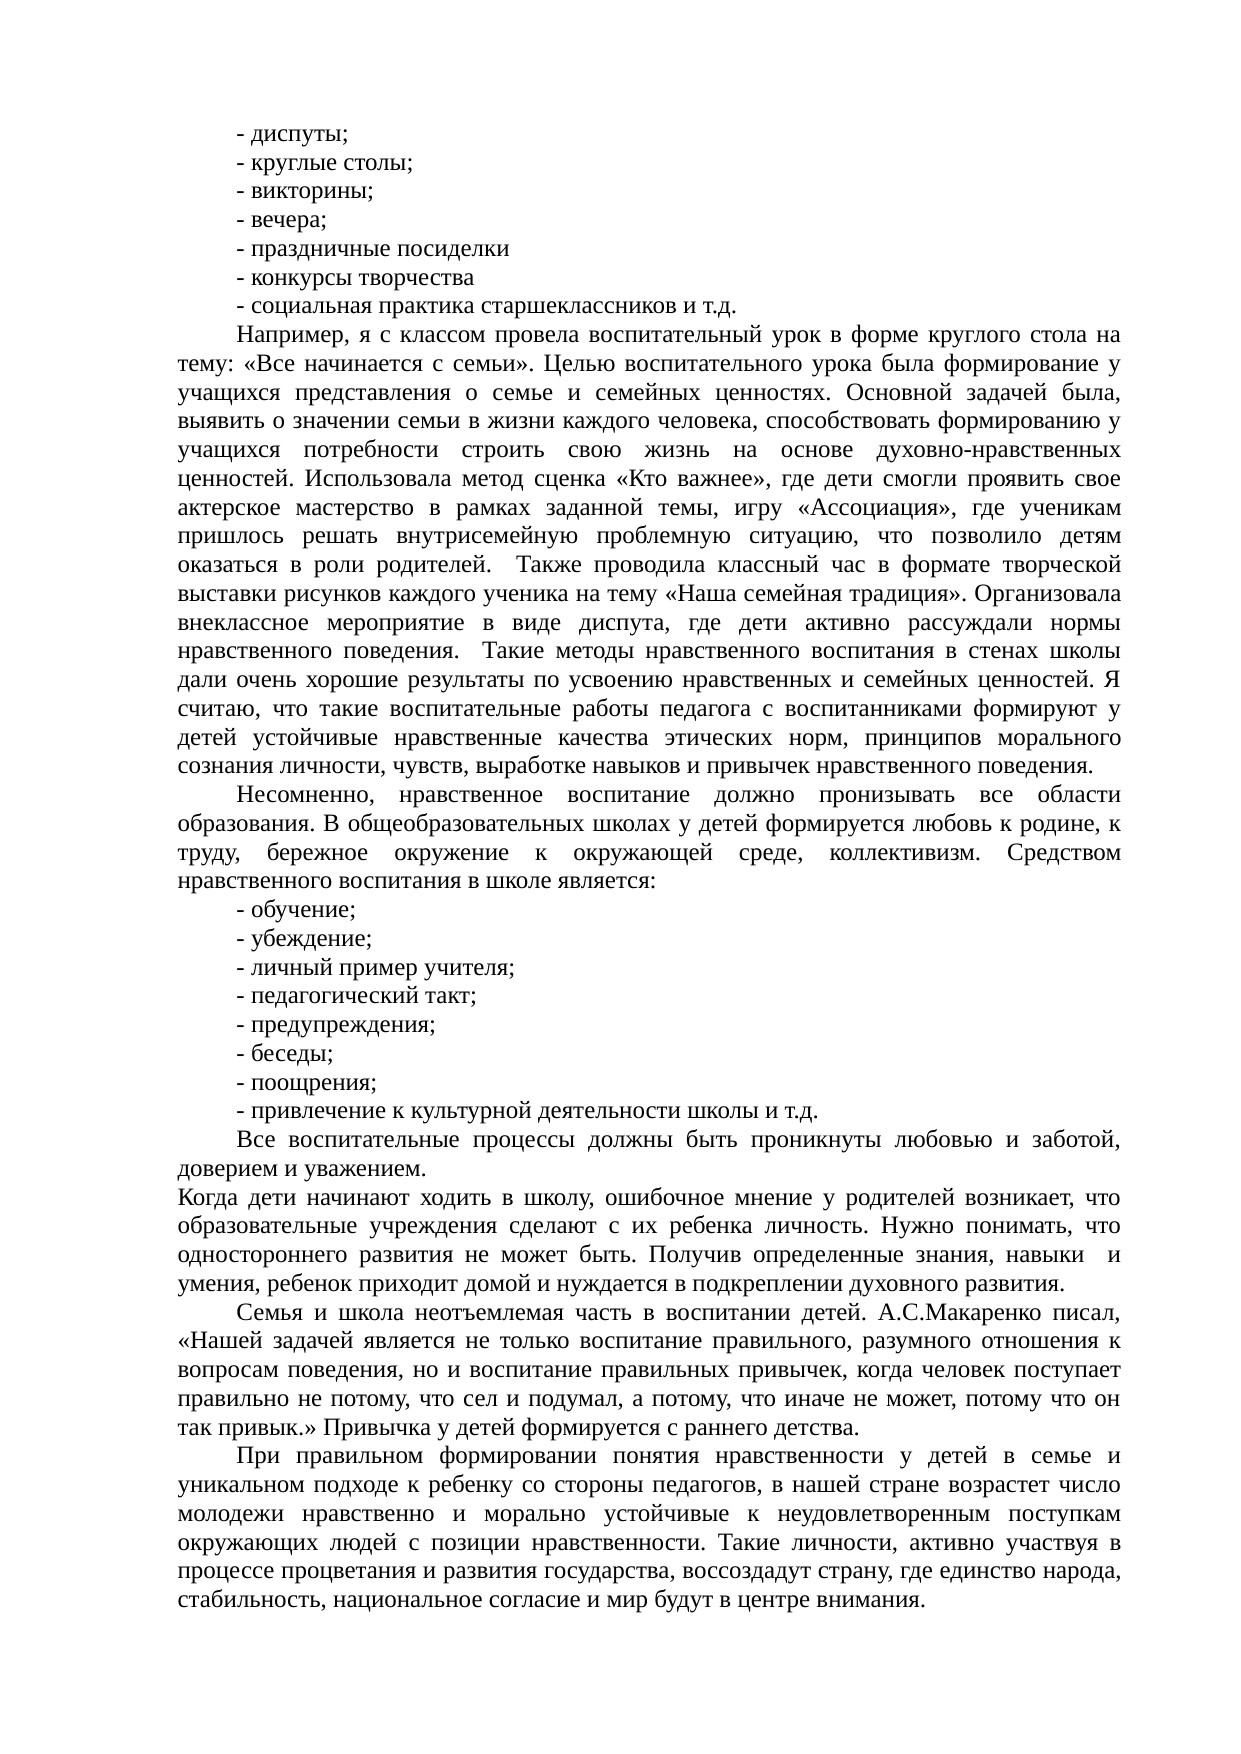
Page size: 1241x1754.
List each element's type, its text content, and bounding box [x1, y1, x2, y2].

text При правильном формировании понятия нравственности у детей в семье и уникальном подходе к ребенку со стороны педагогов, в нашей стране возрастет число молодежи нравственно и морально устойчивые к неудовлетворенным поступкам окружающих людей с позиции нравственности. Такие личности, активно участвуя в процессе процветания и развития государства, воссоздадут страну, где единство народа, стабильность, национальное согласие и мир будут в центре внимания. [177, 1441, 1122, 1613]
text Семья и школа неотъемлемая часть в воспитании детей. А.С.Макаренко писал, «Нашей задачей является не только воспитание правильного, разумного отношения к вопросам поведения, но и воспитание правильных привычек, когда человек поступает правильно не потому, что сел и подумал, а потому, что иначе не может, потому что он так привык.» Привычка у детей формируется с раннего детства. [177, 1297, 1122, 1441]
text - предупреждения; [177, 1009, 1122, 1038]
text - круглые столы; [177, 147, 1122, 176]
text Когда дети начинают ходить в школу, ошибочное мнение у родителей возникает, что образовательные учреждения сделают с их ребенка личность. Нужно понимать, что одностороннего развития не может быть. Получив определенные знания, навыки и умения, ребенок приходит домой и нуждается в подкреплении духовного развития. [177, 1182, 1122, 1297]
text - поощрения; [177, 1067, 1122, 1096]
text - убеждение; [177, 923, 1122, 952]
text Все воспитательные процессы должны быть проникнуты любовью и заботой, доверием и уважением. [177, 1124, 1122, 1182]
text - вечера; [177, 204, 1122, 233]
text - педагогический такт; [177, 981, 1122, 1009]
text Несомненно, нравственное воспитание должно пронизывать все области образования. В общеобразовательных школах у детей формируется любовь к родине, к труду, бережное окружение к окружающей среде, коллективизм. Средством нравственного воспитания в школе является: [177, 779, 1122, 894]
text - конкурсы творчества [177, 262, 1122, 291]
text - личный пример учителя; [177, 952, 1122, 981]
text - беседы; [177, 1038, 1122, 1067]
text - привлечение к культурной деятельности школы и т.д. [177, 1096, 1122, 1124]
text - диспуты; [177, 118, 1122, 147]
text - викторины; [177, 176, 1122, 204]
text - праздничные посиделки [177, 233, 1122, 262]
text - социальная практика старшеклассников и т.д. [177, 291, 1122, 319]
text - обучение; [177, 894, 1122, 923]
text Например, я с классом провела воспитательный урок в форме круглого стола на тему: «Все начинается с семьи». Целью воспитательного урока была формирование у учащихся представления о семье и семейных ценностях. Основной задачей была, выявить о значении семьи в жизни каждого человека, способствовать формированию у учащихся потребности строить свою жизнь на основе духовно-нравственных ценностей. Использовала метод сценка «Кто важнее», где дети смогли проявить свое актерское мастерство в рамках заданной темы, игру «Ассоциация», где ученикам пришлось решать внутрисемейную проблемную ситуацию, что позволило детям оказаться в роли родителей. Также проводила классный час в формате творческой выставки рисунков каждого ученика на тему «Наша семейная традиция». Организовала внеклассное мероприятие в виде диспута, где дети активно рассуждали нормы нравственного поведения. Такие методы нравственного воспитания в стенах школы дали очень хорошие результаты по усвоению нравственных и семейных ценностей. Я считаю, что такие воспитательные работы педагога с воспитанниками формируют у детей устойчивые нравственные качества этических норм, принципов морального сознания личности, чувств, выработке навыков и привычек нравственного поведения. [177, 319, 1122, 779]
